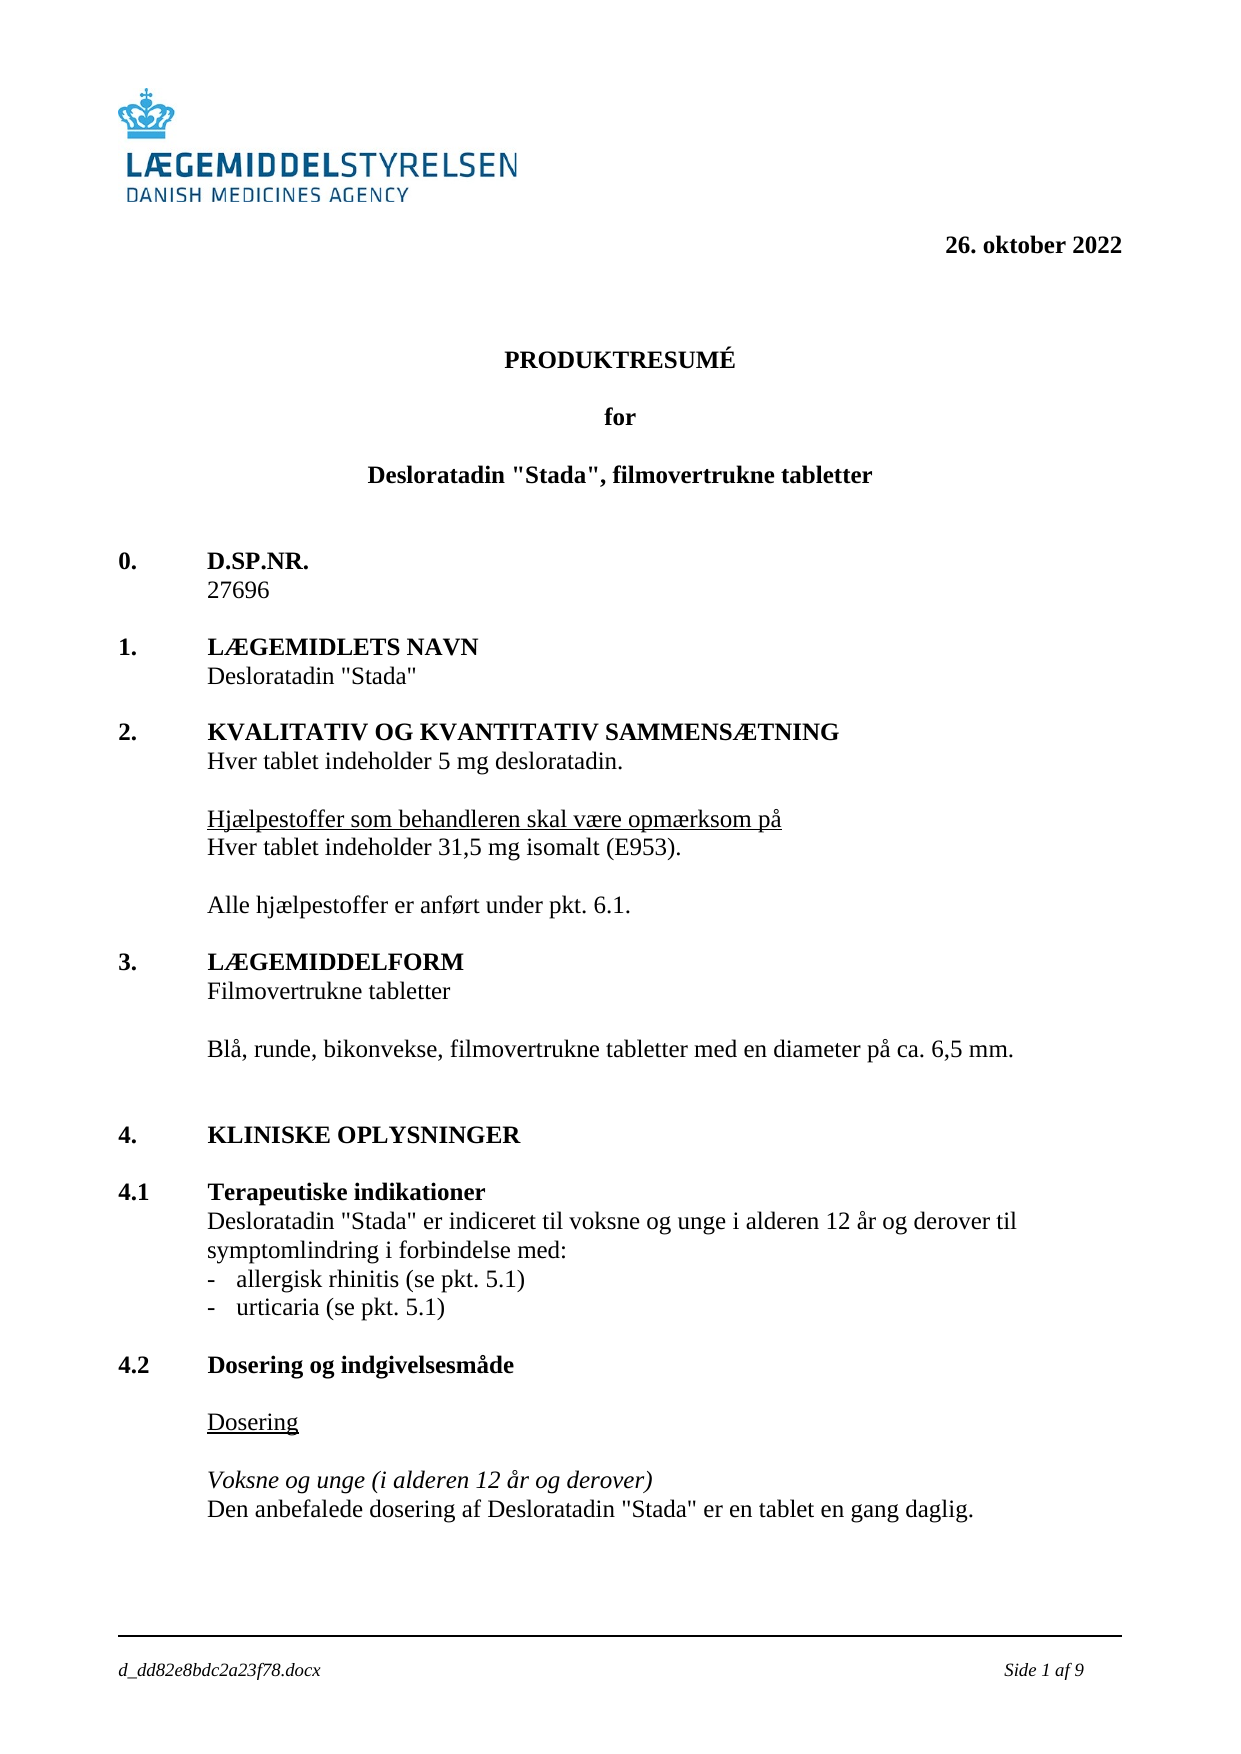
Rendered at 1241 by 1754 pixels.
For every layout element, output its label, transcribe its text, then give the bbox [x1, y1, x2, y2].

text PRODUKTRESUMÉ [118, 345, 1122, 374]
text for [118, 402, 1122, 431]
text - urticaria (se pkt. 5.1) [207, 1292, 1122, 1321]
text Filmovertrukne tabletter [207, 976, 1122, 1005]
text Voksne og unge (i alderen 12 år og derover) [207, 1465, 1122, 1494]
list Dosering og indgivelsesmåde [118, 1350, 1122, 1379]
text Den anbefalede dosering af Desloratadin "Stada" er en tablet en gang daglig. [207, 1494, 1122, 1522]
list KVALITATIV OG KVANTITATIV SAMMENSÆTNING [118, 717, 1122, 746]
list D.SP.NR. [118, 546, 1122, 575]
text Desloratadin "Stada" er indiceret til voksne og unge i alderen 12 år og derover til symptomlindring i forbindelse med: [207, 1206, 1122, 1264]
picture [118, 88, 517, 202]
list LÆGEMIDDELFORM [118, 947, 1122, 976]
text Alle hjælpestoffer er anført under pkt. 6.1. [207, 890, 1122, 919]
list Terapeutiske indikationer [118, 1177, 1122, 1206]
text - allergisk rhinitis (se pkt. 5.1) [207, 1264, 1122, 1292]
text 27696 [118, 575, 1122, 604]
list LÆGEMIDLETS NAVN [118, 632, 1122, 661]
text Desloratadin "Stada" [118, 661, 1122, 690]
title 26. oktober 2022 [118, 230, 1122, 259]
text Hver tablet indeholder 31,5 mg isomalt (E953). [207, 832, 1122, 861]
text Blå, runde, bikonvekse, filmovertrukne tabletter med en diameter på ca. 6,5 mm. [207, 1034, 1122, 1062]
text Hver tablet indeholder 5 mg desloratadin. [207, 746, 1122, 775]
text Dosering [207, 1407, 1122, 1436]
text Hjælpestoffer som behandleren skal være opmærksom på [207, 804, 1122, 832]
list KLINISKE OPLYSNINGER [118, 1120, 1122, 1149]
text Desloratadin "Stada", filmovertrukne tabletter [118, 460, 1122, 489]
